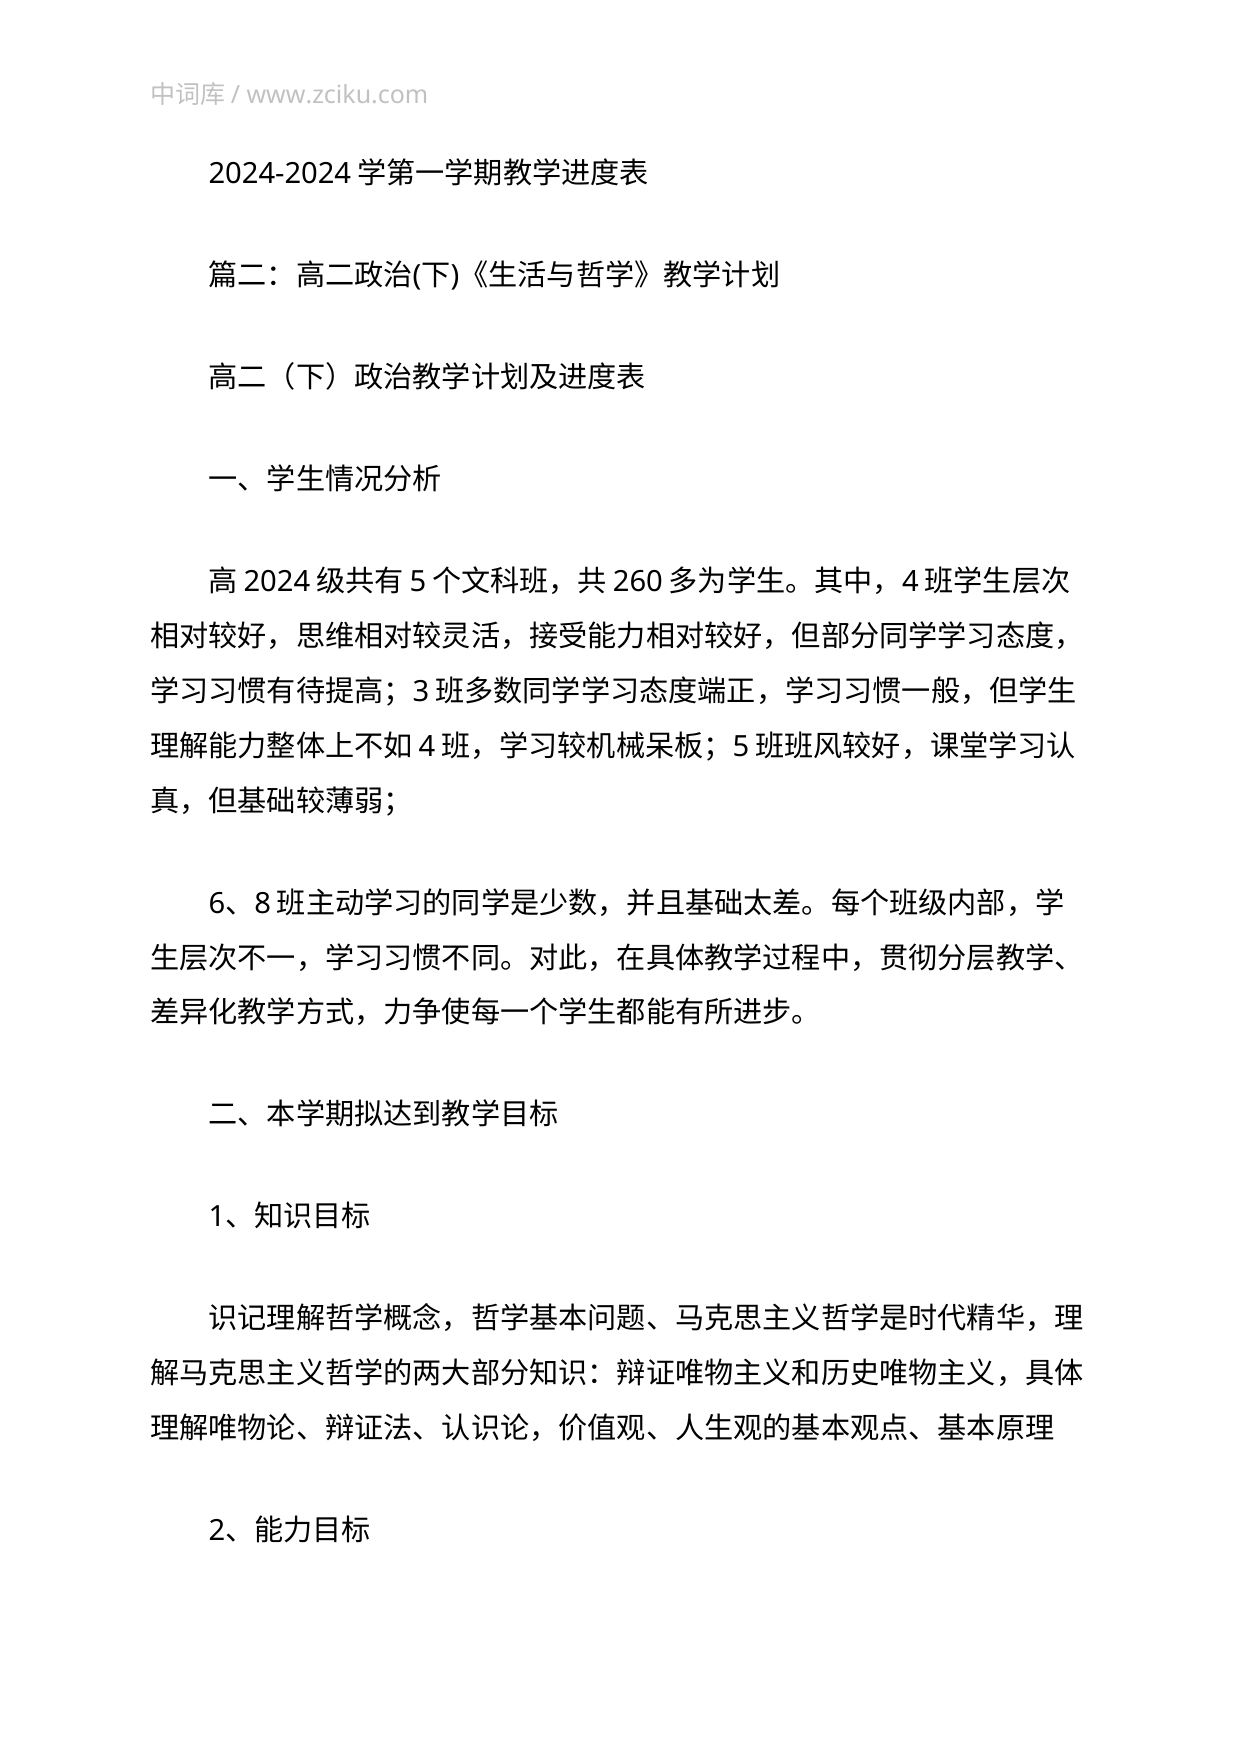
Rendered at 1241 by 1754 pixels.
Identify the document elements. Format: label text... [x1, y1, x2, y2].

text 6、8班主动学习的同学是少数，并且基础太差。每个班级内部，学生层次不一，学习习惯不同。对此，在具体教学过程中，贯彻分层教学、差异化教学方式，力争使每一个学生都能有所进步。 [150, 879, 1090, 1031]
text 2、能力目标 [150, 1506, 1090, 1548]
text 二、本学期拟达到教学目标 [150, 1091, 1090, 1133]
text 高2024级共有5个文科班，共260多为学生。其中，4班学生层次相对较好，思维相对较灵活，接受能力相对较好，但部分同学学习态度，学习习惯有待提高；3班多数同学学习态度端正，学习习惯一般，但学生理解能力整体上不如4班，学习较机械呆板；5班班风较好，课堂学习认真，但基础较薄弱； [150, 557, 1090, 820]
text 篇二：高二政治(下)《生活与哲学》教学计划 [150, 252, 1090, 294]
text 识记理解哲学概念，哲学基本问题、马克思主义哲学是时代精华，理解马克思主义哲学的两大部分知识：辩证唯物主义和历史唯物主义，具体理解唯物论、辩证法、认识论，价值观、人生观的基本观点、基本原理 [150, 1294, 1090, 1447]
text 一、学生情况分析 [150, 456, 1090, 498]
text 2024-2024学第一学期教学进度表 [150, 150, 1090, 192]
text 高二（下）政治教学计划及进度表 [150, 354, 1090, 396]
text 1、知识目标 [150, 1193, 1090, 1235]
